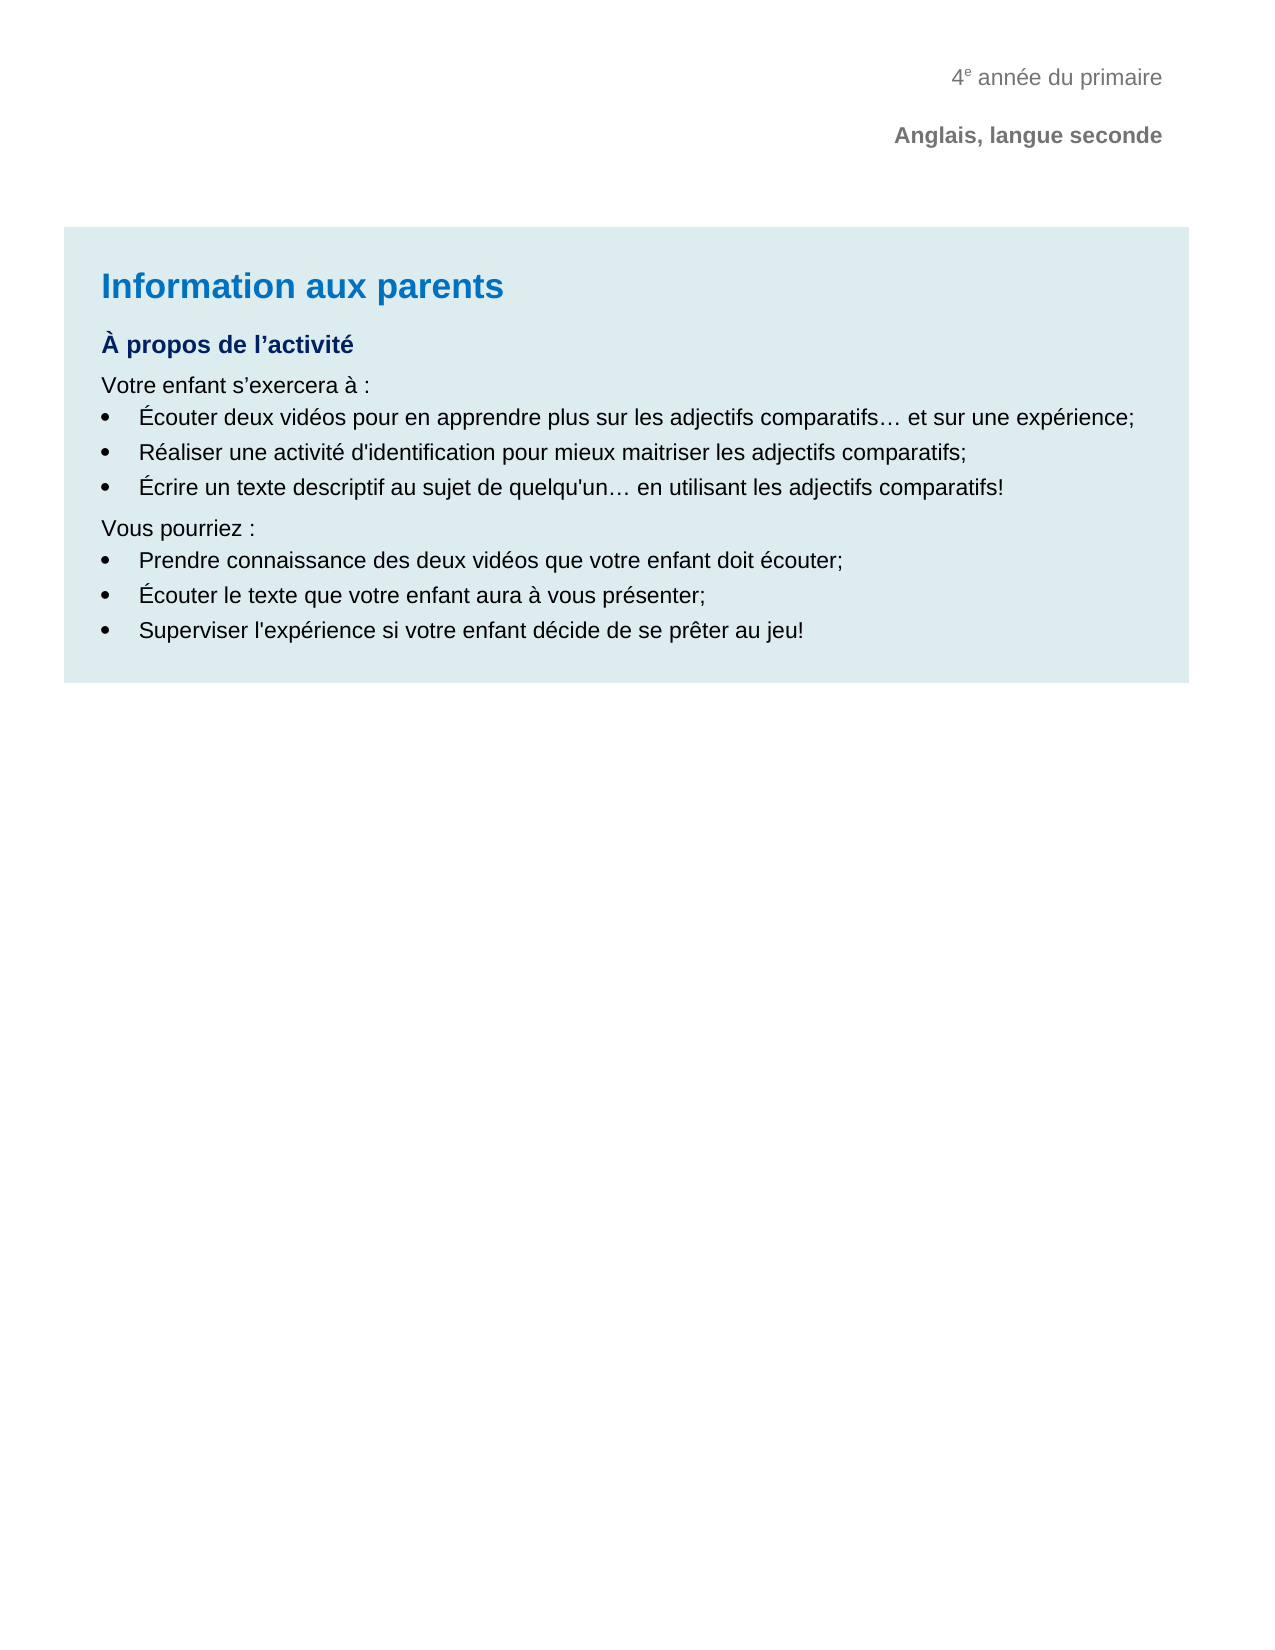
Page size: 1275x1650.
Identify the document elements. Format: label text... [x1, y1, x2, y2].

table_header Information aux parents À propos de l’activité Votre enfant s’exercera à : Écouter deux vidéos pour en apprendre plus sur les adjectifs comparatifs… et sur une expérience; Réaliser une activité d'identification pour mieux maitriser les adjectifs comparatifs; Écrire un texte descriptif au sujet de quelqu'un… en utilisant les adjectifs comparatifs! Vous pourriez : Prendre connaissance des deux vidéos que votre enfant doit écouter; Écouter le texte que votre enfant aura à vous présenter; Superviser l'expérience si votre enfant décide de se prêter au jeu! [64, 227, 1189, 683]
text Anglais, langue seconde [112, 122, 1162, 148]
